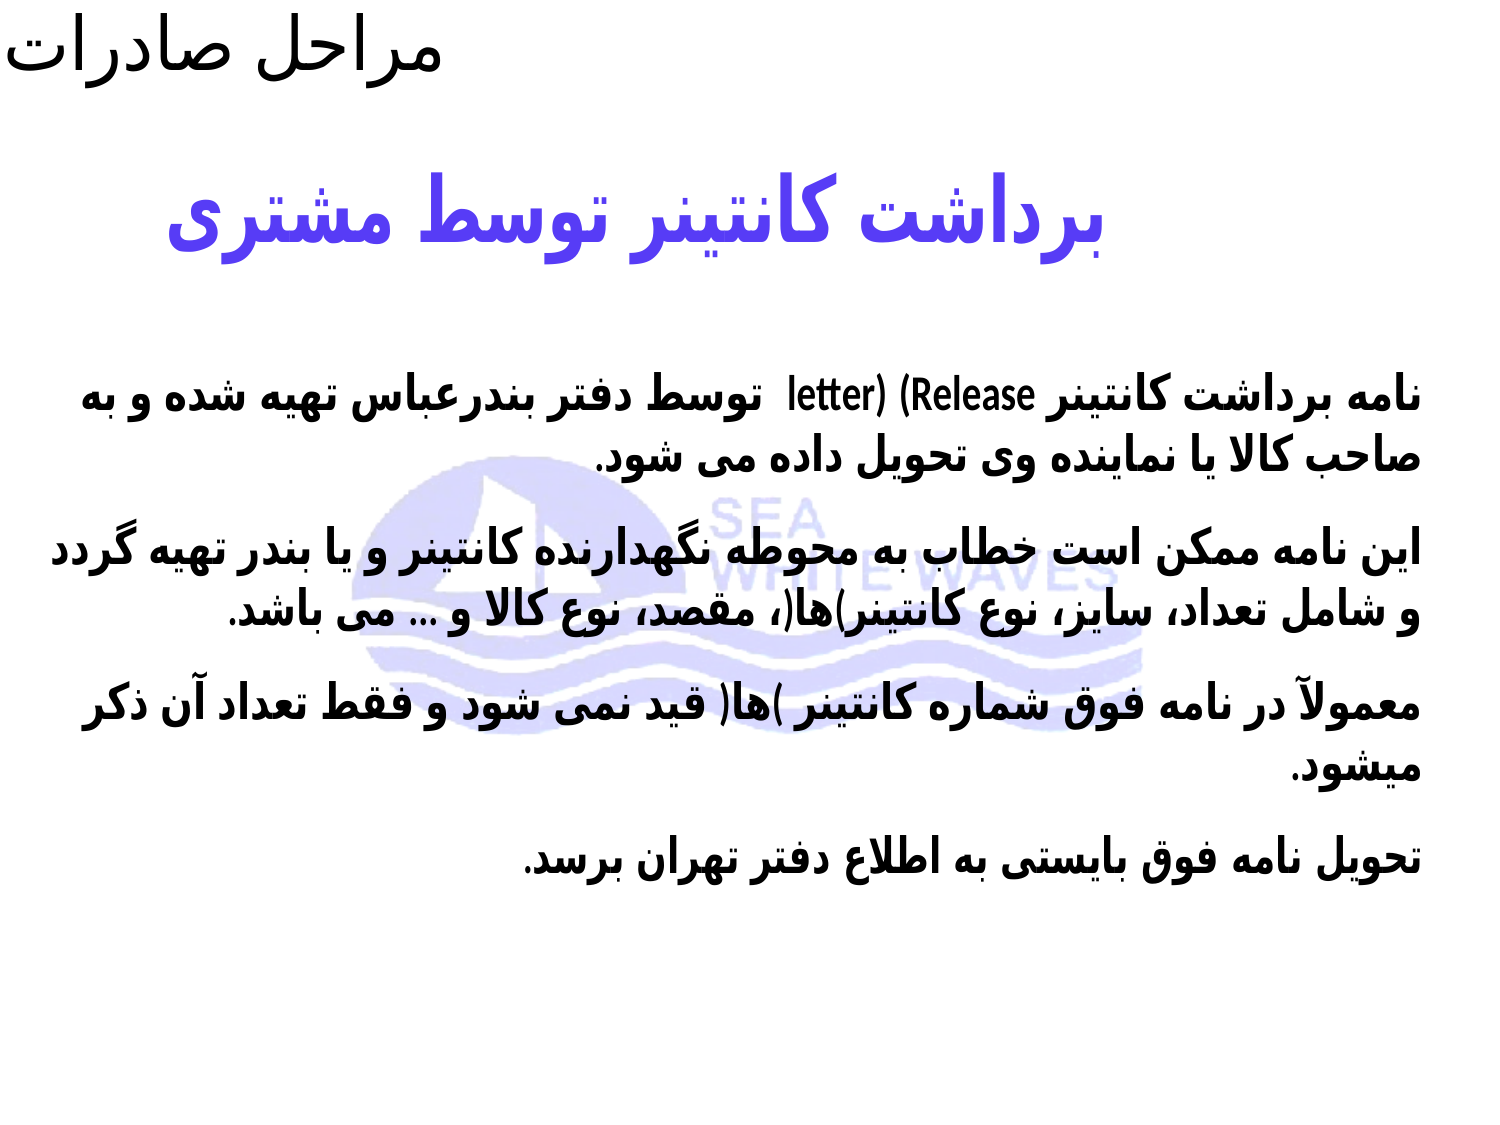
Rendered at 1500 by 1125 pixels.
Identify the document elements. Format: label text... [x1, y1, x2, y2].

text معمولآ در نامه فوق شماره کانتینر )ها( قید نمی شود و فقط تعداد آن ذکر میشود. [37, 671, 1423, 793]
text تحویل نامه فوق بایستی به اطلاع دفتر تهران برسد. [37, 825, 1423, 886]
text این نامه ممکن است خطاب به محوطه نگهدارنده کانتینر و یا بندر تهیه گردد و شامل تعداد، سایز، نوع کانتینر)ها(، مقصد، نوع کالا و ... می باشد. [37, 516, 1423, 638]
text نامه برداشت کانتینر letter) (Release توسط دفتر بندرعباس تهیه شده و به صاحب کالا یا نماینده وی تحویل داده می شود. [37, 362, 1423, 484]
subtitle برداشت کانتینر توسط مشتری [37, 154, 1194, 266]
